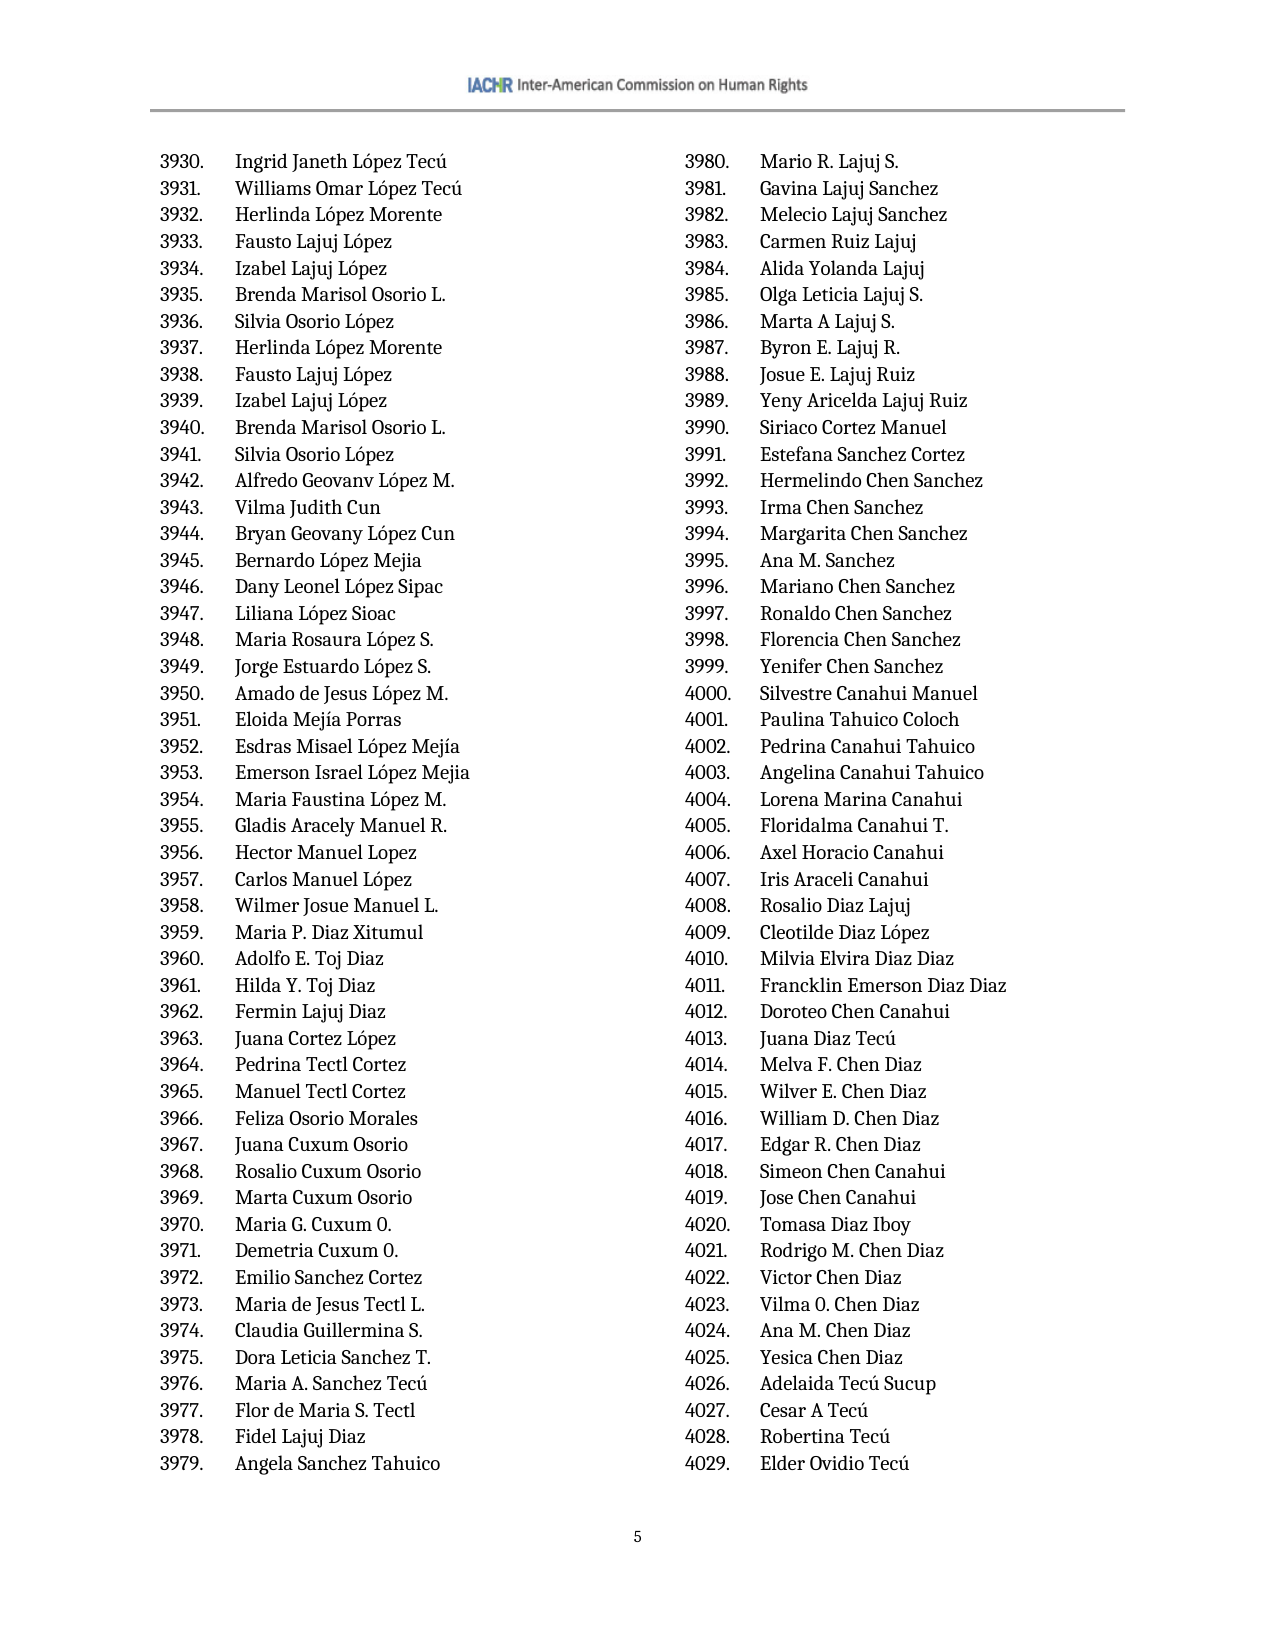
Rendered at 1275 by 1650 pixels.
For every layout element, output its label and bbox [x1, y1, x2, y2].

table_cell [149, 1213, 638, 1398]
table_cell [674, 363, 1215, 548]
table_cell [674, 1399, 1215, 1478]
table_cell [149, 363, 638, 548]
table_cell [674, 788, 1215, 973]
picture [456, 75, 819, 95]
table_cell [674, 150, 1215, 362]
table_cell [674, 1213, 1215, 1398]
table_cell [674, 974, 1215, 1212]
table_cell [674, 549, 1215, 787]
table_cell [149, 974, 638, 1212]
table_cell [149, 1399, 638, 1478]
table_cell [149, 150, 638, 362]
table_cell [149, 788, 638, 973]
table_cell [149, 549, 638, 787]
